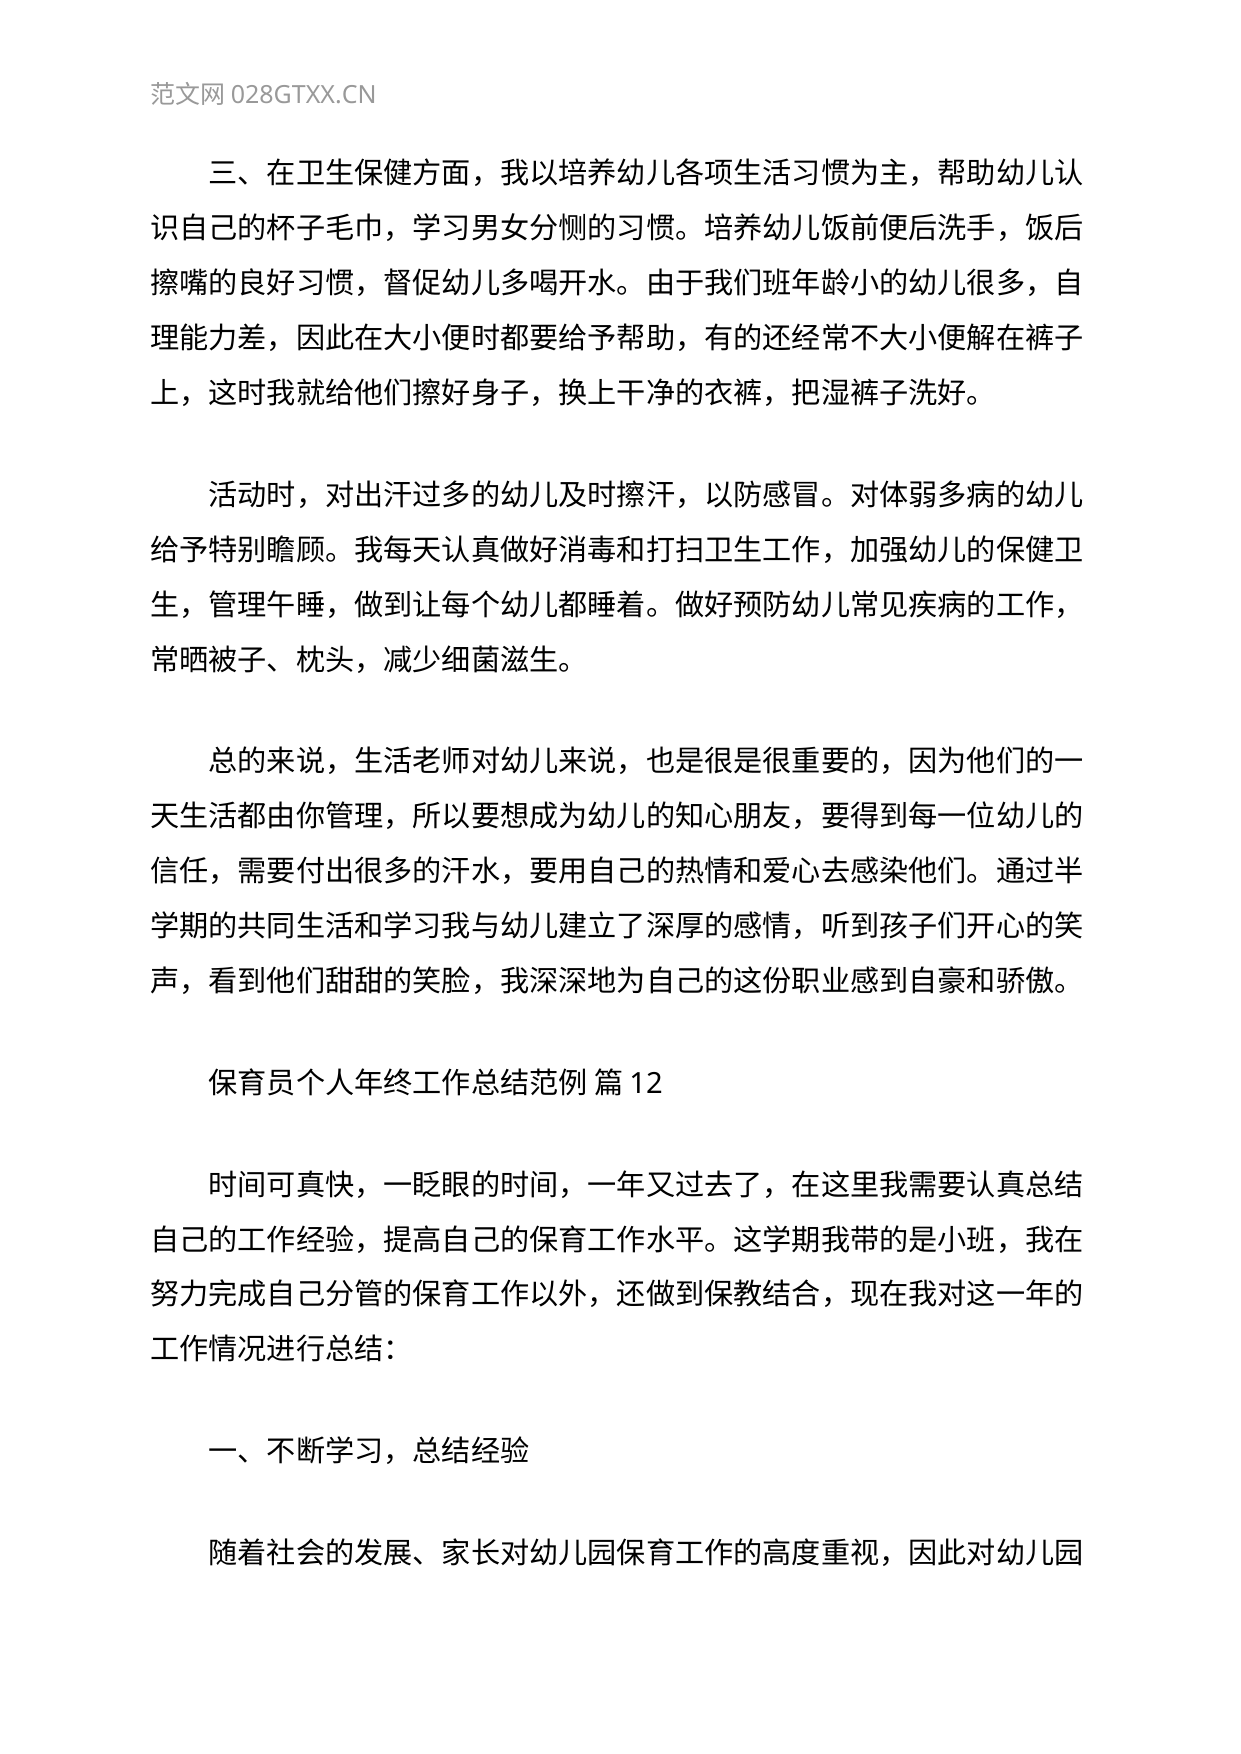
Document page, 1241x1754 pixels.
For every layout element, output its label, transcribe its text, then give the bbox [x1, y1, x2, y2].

text 保育员个人年终工作总结范例 篇12 [150, 1059, 1090, 1102]
text 一、不断学习，总结经验 [150, 1428, 1090, 1470]
text 总的来说，生活老师对幼儿来说，也是很是很重要的，因为他们的一天生活都由你管理，所以要想成为幼儿的知心朋友，要得到每一位幼儿的信任，需要付出很多的汗水，要用自己的热情和爱心去感染他们。通过半学期的共同生活和学习我与幼儿建立了深厚的感情，听到孩子们开心的笑声，看到他们甜甜的笑脸，我深深地为自己的这份职业感到自豪和骄傲。 [150, 738, 1090, 1000]
text 活动时，对出汗过多的幼儿及时擦汗，以防感冒。对体弱多病的幼儿给予特别瞻顾。我每天认真做好消毒和打扫卫生工作，加强幼儿的保健卫生，管理午睡，做到让每个幼儿都睡着。做好预防幼儿常见疾病的工作，常晒被子、枕头，减少细菌滋生。 [150, 471, 1090, 678]
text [150, 1529, 1090, 1572]
text 时间可真快，一眨眼的时间，一年又过去了，在这里我需要认真总结自己的工作经验，提高自己的保育工作水平。这学期我带的是小班，我在努力完成自己分管的保育工作以外，还做到保教结合，现在我对这一年的工作情况进行总结： [150, 1161, 1090, 1368]
text 三、在卫生保健方面，我以培养幼儿各项生活习惯为主，帮助幼儿认识自己的杯子毛巾，学习男女分恻的习惯。培养幼儿饭前便后洗手，饭后擦嘴的良好习惯，督促幼儿多喝开水。由于我们班年龄小的幼儿很多，自理能力差，因此在大小便时都要给予帮助，有的还经常不大小便解在裤子上，这时我就给他们擦好身子，换上干净的衣裤，把湿裤子洗好。 [150, 150, 1090, 412]
